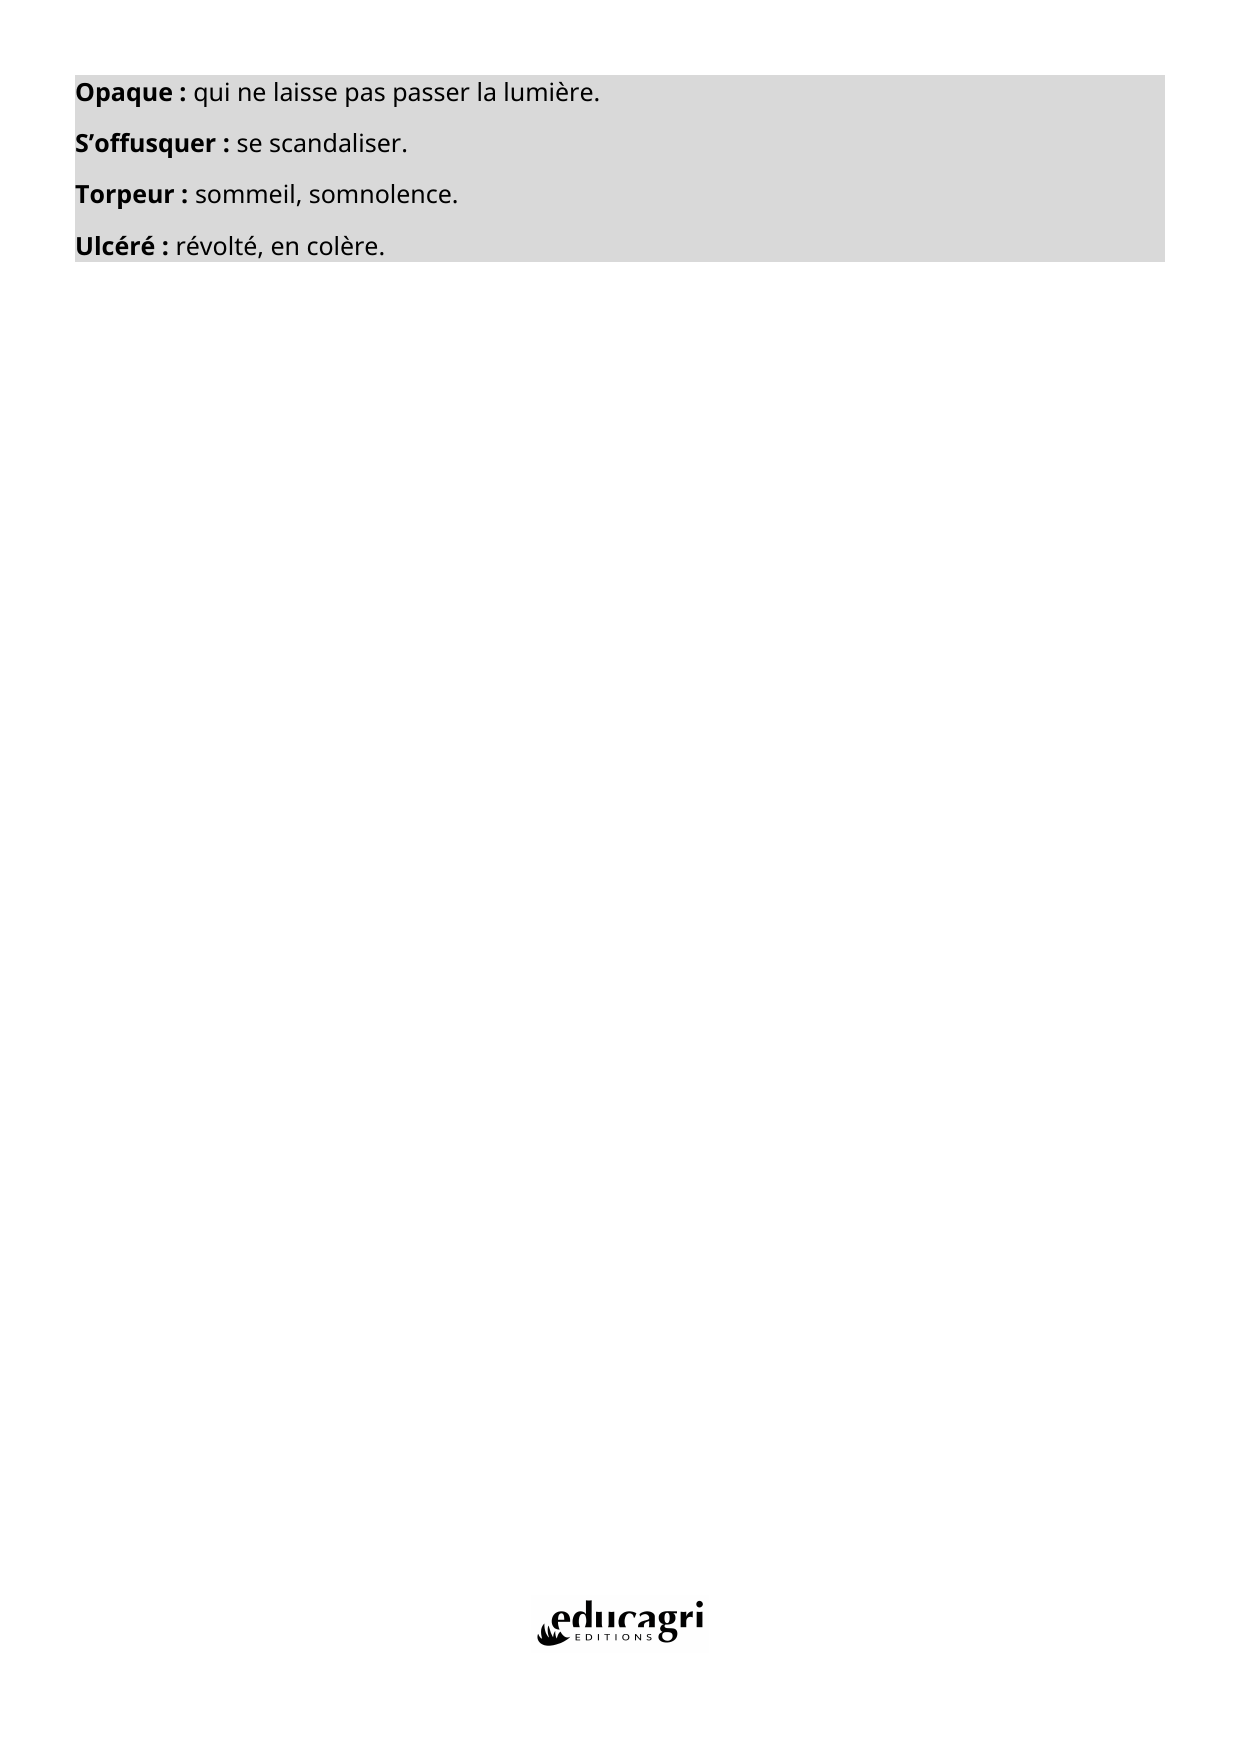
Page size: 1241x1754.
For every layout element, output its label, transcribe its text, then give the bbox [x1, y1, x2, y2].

text Ulcéré : révolté, en colère. [75, 228, 1165, 262]
text Torpeur : sommeil, somnolence. [75, 177, 1165, 211]
text S’offusquer : se scandaliser. [75, 126, 1165, 160]
picture [530, 1595, 710, 1653]
text Opaque : qui ne laisse pas passer la lumière. [75, 75, 1165, 109]
